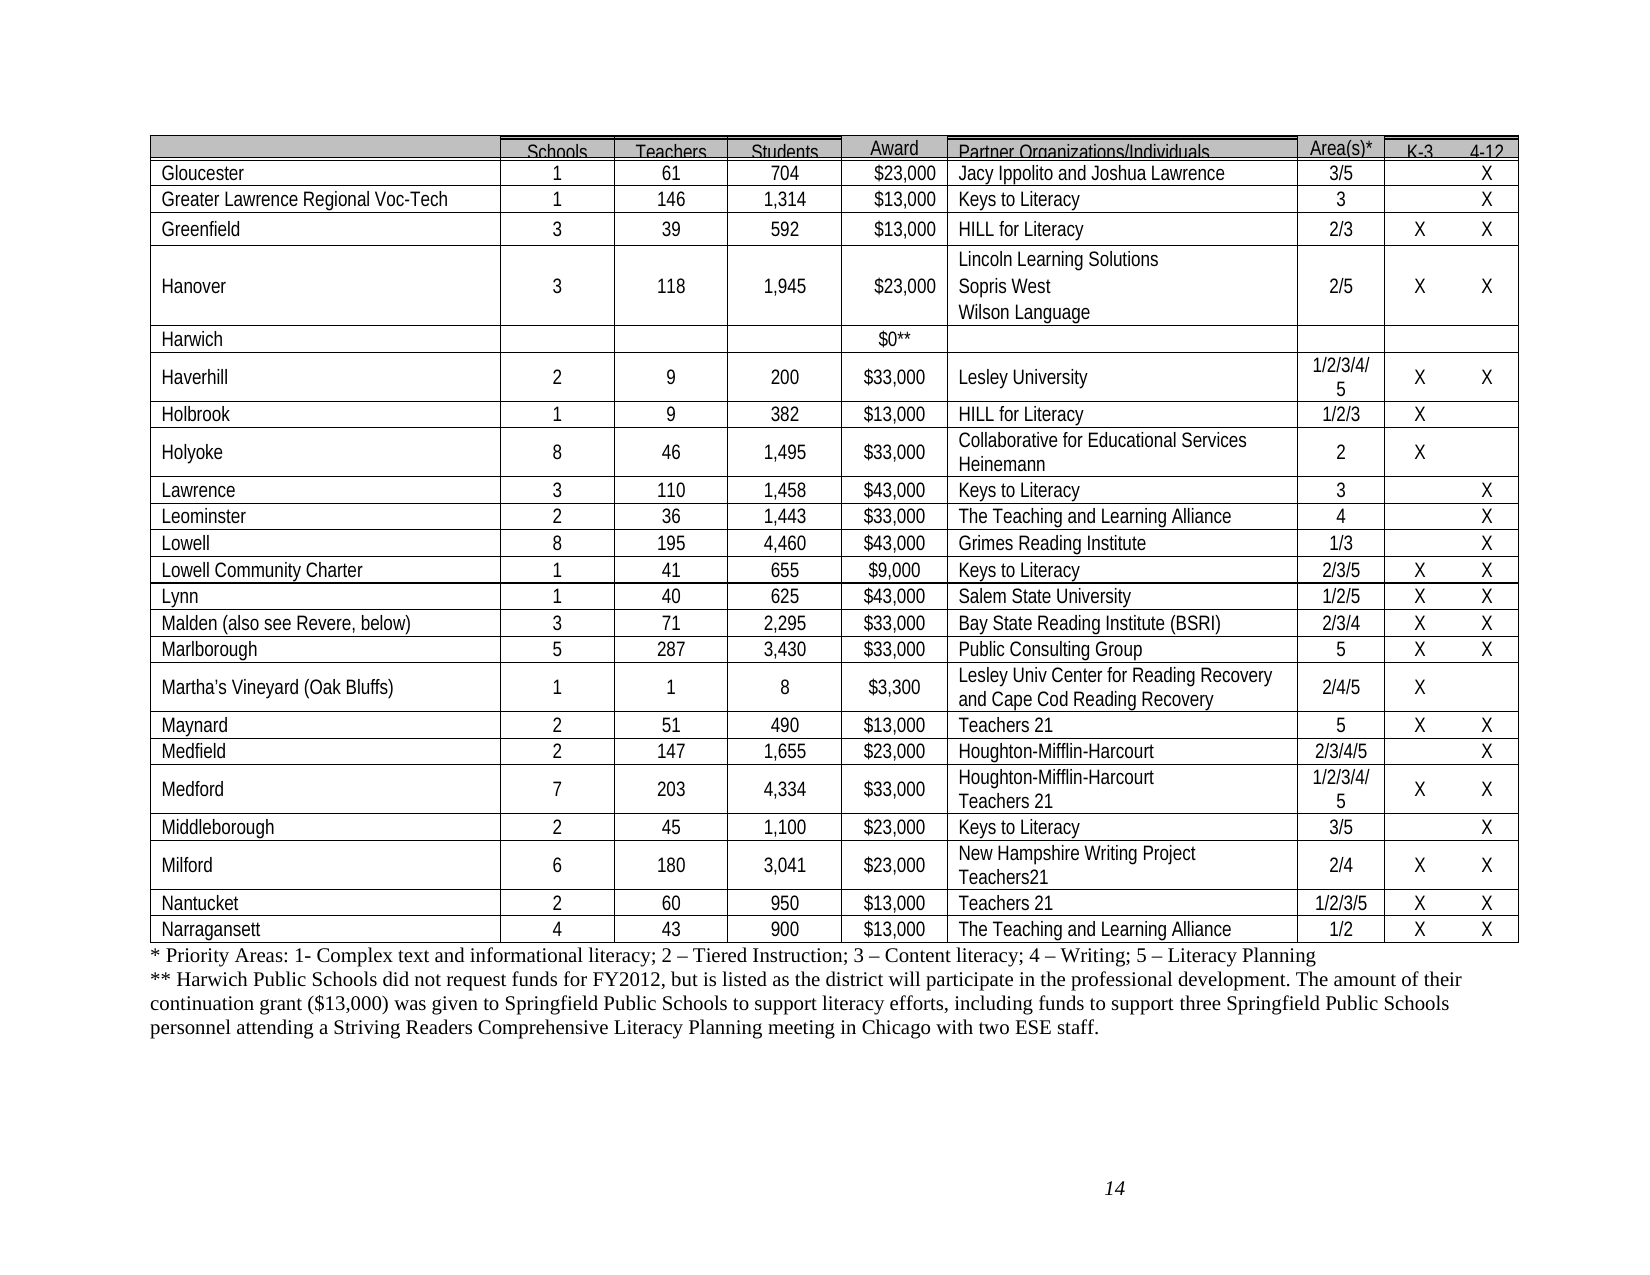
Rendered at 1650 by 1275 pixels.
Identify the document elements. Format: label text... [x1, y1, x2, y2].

table_cell $33,000 [842, 504, 947, 529]
table_cell 2/3/4 [1298, 610, 1384, 636]
table_cell Martha’s Vineyard (Oak Bluffs) [151, 663, 500, 711]
table_cell Haverhill [151, 353, 500, 401]
table_cell $13,000 [842, 916, 947, 942]
table_cell 1,443 [728, 504, 841, 529]
table_cell 625 [728, 584, 841, 609]
table_cell [1385, 186, 1455, 212]
table_cell $23,000 [842, 161, 947, 185]
table_cell X [1385, 402, 1455, 427]
table_cell Students [728, 140, 841, 157]
table_cell [615, 326, 727, 352]
table_cell 4 [1298, 504, 1384, 529]
table_cell Bay State Reading Institute (BSRI) [948, 610, 1297, 636]
table_cell [728, 326, 841, 352]
table_cell 3,430 [728, 637, 841, 662]
table_cell Harwich [151, 326, 500, 352]
table_cell $23,000 [842, 841, 947, 889]
table_cell The Teaching and Learning [948, 916, 1297, 942]
table_cell 8 [728, 663, 841, 711]
table_cell Partner Organizations/Individuals [948, 140, 1297, 157]
table_cell [1385, 814, 1455, 840]
text ** Harwich Public Schools did not request funds for FY2012, but is listed as the district will participate in the professional development. The amount of their continuation grant ($13,000) was given to Springfield Public Schools to support literacy efforts, including funds to support three Springfield Public Schools personnel attending a Striving Readers Comprehensive Literacy Planning meeting in Chicago with two ESE staff. [150, 967, 1500, 1039]
table_cell $43,000 [842, 477, 947, 503]
table_cell 2/3 [1298, 213, 1384, 245]
table_cell Teachers [615, 140, 727, 157]
table_cell $33,000 [842, 353, 947, 401]
table_cell [948, 584, 1297, 609]
table_cell X [1455, 213, 1518, 245]
table_cell 51 [615, 712, 727, 738]
table_cell [1385, 530, 1455, 556]
table_cell X [1385, 246, 1455, 325]
table_cell Sopris West [948, 272, 1297, 298]
text * Priority Areas: 1- Complex text and informational literacy; 2 – Tiered Instruction; 3 – Content literacy; 4 – Writing; 5 – Literacy Planning [150, 943, 1500, 967]
table_cell 3 [1298, 186, 1384, 212]
table_cell 592 [728, 213, 841, 245]
table_cell X [1455, 890, 1518, 915]
table_cell X [1385, 584, 1455, 609]
table_cell X [1385, 557, 1455, 582]
table_cell 6 [501, 841, 614, 889]
table_cell 1,945 [728, 246, 841, 325]
table_cell 2 [1298, 428, 1384, 476]
table_cell 118 [615, 246, 727, 325]
table_cell 1,100 [728, 814, 841, 840]
table_cell 1 [501, 161, 614, 185]
table_cell 110 [615, 477, 727, 503]
table_cell 39 [615, 213, 727, 245]
table_cell HILL for Literacy [948, 213, 1297, 245]
table_cell X [1385, 712, 1455, 738]
table_cell Houghton-Mifflin-Harcourt Teachers 21 [948, 765, 1297, 813]
table_cell 41 [615, 557, 727, 582]
table_cell The Teaching and Learning [948, 504, 1297, 529]
table_cell 1 [501, 663, 614, 711]
table_cell University [948, 353, 1297, 401]
table_cell 1 [501, 186, 614, 212]
table_cell (also see , below) [151, 610, 500, 636]
table_cell 1/2/3/4/5 [1298, 353, 1384, 401]
table_cell X [1385, 353, 1455, 401]
table_cell $23,000 [842, 739, 947, 764]
table_cell [1455, 402, 1518, 427]
table_cell [151, 890, 500, 915]
table_cell Jacy Ippolito and Joshua Lawrence [948, 161, 1297, 185]
table_cell Narragansett [151, 916, 500, 942]
table_cell 5 [501, 637, 614, 662]
table_cell 195 [615, 530, 727, 556]
table_cell Greater Regional Voc-Tech [151, 186, 500, 212]
table_cell 950 [728, 890, 841, 915]
table_cell [151, 765, 500, 813]
table_cell 3 [501, 213, 614, 245]
table_cell 1/2 [1298, 916, 1384, 942]
table_cell [1385, 161, 1455, 185]
table_cell [151, 637, 500, 662]
table_cell 9 [615, 353, 727, 401]
table_cell X [1385, 428, 1455, 476]
table_cell 2 [501, 504, 614, 529]
table_cell 2,295 [728, 610, 841, 636]
table_cell X [1385, 890, 1455, 915]
table_cell Holbrook [151, 402, 500, 427]
table_cell Greenfield [151, 213, 500, 245]
table_cell 3/5 [1298, 161, 1384, 185]
table_cell 3/5 [1298, 814, 1384, 840]
table_cell X [1385, 663, 1455, 711]
table_cell Hanover [151, 246, 500, 325]
table_cell $13,000 [842, 712, 947, 738]
table_cell Teachers 21 [948, 712, 1297, 738]
table_cell 2/3/5 [1298, 557, 1384, 582]
table_cell 1/3 [1298, 530, 1384, 556]
table_cell 8 [501, 428, 614, 476]
table_cell [1385, 326, 1455, 352]
table_header Grant Award [842, 136, 947, 157]
table_cell Holyoke [151, 428, 500, 476]
table_cell X [1385, 765, 1455, 813]
table_cell X [1385, 610, 1455, 636]
table_cell X [1455, 530, 1518, 556]
table_cell Schools [501, 140, 614, 157]
table_cell 3,041 [728, 841, 841, 889]
table_cell 1,655 [728, 739, 841, 764]
table_cell HILL for Literacy [948, 402, 1297, 427]
table_cell Teachers 21 [948, 890, 1297, 915]
table_cell [948, 326, 1297, 352]
table_cell $33,000 [842, 637, 947, 662]
table_cell 4,334 [728, 765, 841, 813]
table_cell X [1455, 841, 1518, 889]
table_cell X [1455, 353, 1518, 401]
table_cell [1298, 326, 1384, 352]
table_cell Houghton-Mifflin-Harcourt [948, 739, 1297, 764]
table_cell X [1455, 739, 1518, 764]
table_cell Collaborative for Educational Services Heinemann [948, 428, 1297, 476]
table_cell $13,000 [842, 213, 947, 245]
table_cell 3 [501, 477, 614, 503]
table_cell $9,000 [842, 557, 947, 582]
table_cell [1455, 428, 1518, 476]
table_cell 3 [501, 246, 614, 325]
table_cell 382 [728, 402, 841, 427]
table_cell [1455, 326, 1518, 352]
table_cell 1/2/3/4/5 [1298, 765, 1384, 813]
table_cell $33,000 [842, 428, 947, 476]
table_cell Wilson Language [948, 299, 1297, 325]
table_cell Community Charter [151, 557, 500, 582]
table_cell Keys to Literacy [948, 477, 1297, 503]
table_cell 3 [501, 610, 614, 636]
table_cell 2 [501, 353, 614, 401]
table_cell [151, 504, 500, 529]
table_cell Medfield [151, 739, 500, 764]
table_cell 1 [501, 584, 614, 609]
table_cell 1 [501, 402, 614, 427]
table_cell 4-12 [1455, 140, 1518, 157]
table_cell 200 [728, 353, 841, 401]
table_cell X [1455, 161, 1518, 185]
table_cell 45 [615, 814, 727, 840]
table_cell $23,000 [842, 246, 947, 325]
table_cell X [1385, 916, 1455, 942]
table_cell 46 [615, 428, 727, 476]
table_cell X [1455, 637, 1518, 662]
table_cell 1 [615, 663, 727, 711]
table_cell X [1455, 610, 1518, 636]
table_cell 5 [1298, 637, 1384, 662]
table_cell 61 [615, 161, 727, 185]
table_cell [1385, 739, 1455, 764]
table_cell Public Consulting Group [948, 637, 1297, 662]
table_cell 2/3/4/5 [1298, 739, 1384, 764]
table_cell Grimes Reading Institute [948, 530, 1297, 556]
table_cell 43 [615, 916, 727, 942]
table_cell 8 [501, 530, 614, 556]
table_cell $13,000 [842, 402, 947, 427]
table_cell $43,000 [842, 584, 947, 609]
table_cell $3,300 [842, 663, 947, 711]
table_cell 1,495 [728, 428, 841, 476]
table_cell [1385, 477, 1455, 503]
table_cell 1 [501, 557, 614, 582]
table_cell 3 [1298, 477, 1384, 503]
table_cell 4 [501, 916, 614, 942]
table_cell for Reading Recovery and Cape Cod Reading Recovery [948, 663, 1297, 711]
table_cell 4,460 [728, 530, 841, 556]
table_cell [1385, 504, 1455, 529]
table_cell 2 [501, 739, 614, 764]
table_cell 1/2/3/5 [1298, 890, 1384, 915]
table_cell 1,458 [728, 477, 841, 503]
table_header District or Grantee [151, 136, 500, 157]
table_cell 71 [615, 610, 727, 636]
table_cell 655 [728, 557, 841, 582]
table_cell 2/4/5 [1298, 663, 1384, 711]
table_cell 2/4 [1298, 841, 1384, 889]
table_cell [151, 161, 500, 185]
table_cell X [1455, 504, 1518, 529]
table_cell $23,000 [842, 814, 947, 840]
table_cell 36 [615, 504, 727, 529]
table_cell X [1455, 916, 1518, 942]
table_cell Middleborough [151, 814, 500, 840]
table_cell 490 [728, 712, 841, 738]
table_cell X [1455, 765, 1518, 813]
table_cell X [1455, 584, 1518, 609]
table_cell 2 [501, 890, 614, 915]
table_cell X [1385, 213, 1455, 245]
table_cell Lincoln Learning Solutions [948, 246, 1297, 272]
table_cell X [1385, 841, 1455, 889]
table_cell Keys to Literacy [948, 557, 1297, 582]
table_cell X [1385, 637, 1455, 662]
table_cell $43,000 [842, 530, 947, 556]
table_cell New Hampshire Writing Project Teachers21 [948, 841, 1297, 889]
table_cell 180 [615, 841, 727, 889]
table_header Priority Area(s)* [1298, 136, 1384, 157]
table_cell 7 [501, 765, 614, 813]
table_cell 60 [615, 890, 727, 915]
table_cell K-3 [1385, 140, 1455, 157]
table_cell $33,000 [842, 765, 947, 813]
table_cell 2 [501, 814, 614, 840]
table_cell 147 [615, 739, 727, 764]
table_cell X [1455, 477, 1518, 503]
table_cell 900 [728, 916, 841, 942]
table_cell Keys to Literacy [948, 814, 1297, 840]
table_cell $0** [842, 326, 947, 352]
table_cell 1/2/3 [1298, 402, 1384, 427]
table_cell Keys to Literacy [948, 186, 1297, 212]
table_cell $13,000 [842, 186, 947, 212]
table_cell [1455, 663, 1518, 711]
table_cell 146 [615, 186, 727, 212]
table_cell 1,314 [728, 186, 841, 212]
table_cell [151, 841, 500, 889]
table_cell [151, 584, 500, 609]
table_cell $33,000 [842, 610, 947, 636]
table_cell [151, 477, 500, 503]
table_cell 9 [615, 402, 727, 427]
table_cell 704 [728, 161, 841, 185]
table_cell X [1455, 712, 1518, 738]
table_cell Maynard [151, 712, 500, 738]
table_cell 1/2/5 [1298, 584, 1384, 609]
table_cell 2/5 [1298, 246, 1384, 325]
table_cell 40 [615, 584, 727, 609]
table_cell X [1455, 186, 1518, 212]
table_cell 2 [501, 712, 614, 738]
table_cell 287 [615, 637, 727, 662]
table_cell 203 [615, 765, 727, 813]
table_cell X [1455, 557, 1518, 582]
table_cell X [1455, 246, 1518, 325]
table_cell X [1455, 814, 1518, 840]
table_cell [501, 326, 614, 352]
table_cell [151, 530, 500, 556]
table_cell 5 [1298, 712, 1384, 738]
table_cell $13,000 [842, 890, 947, 915]
